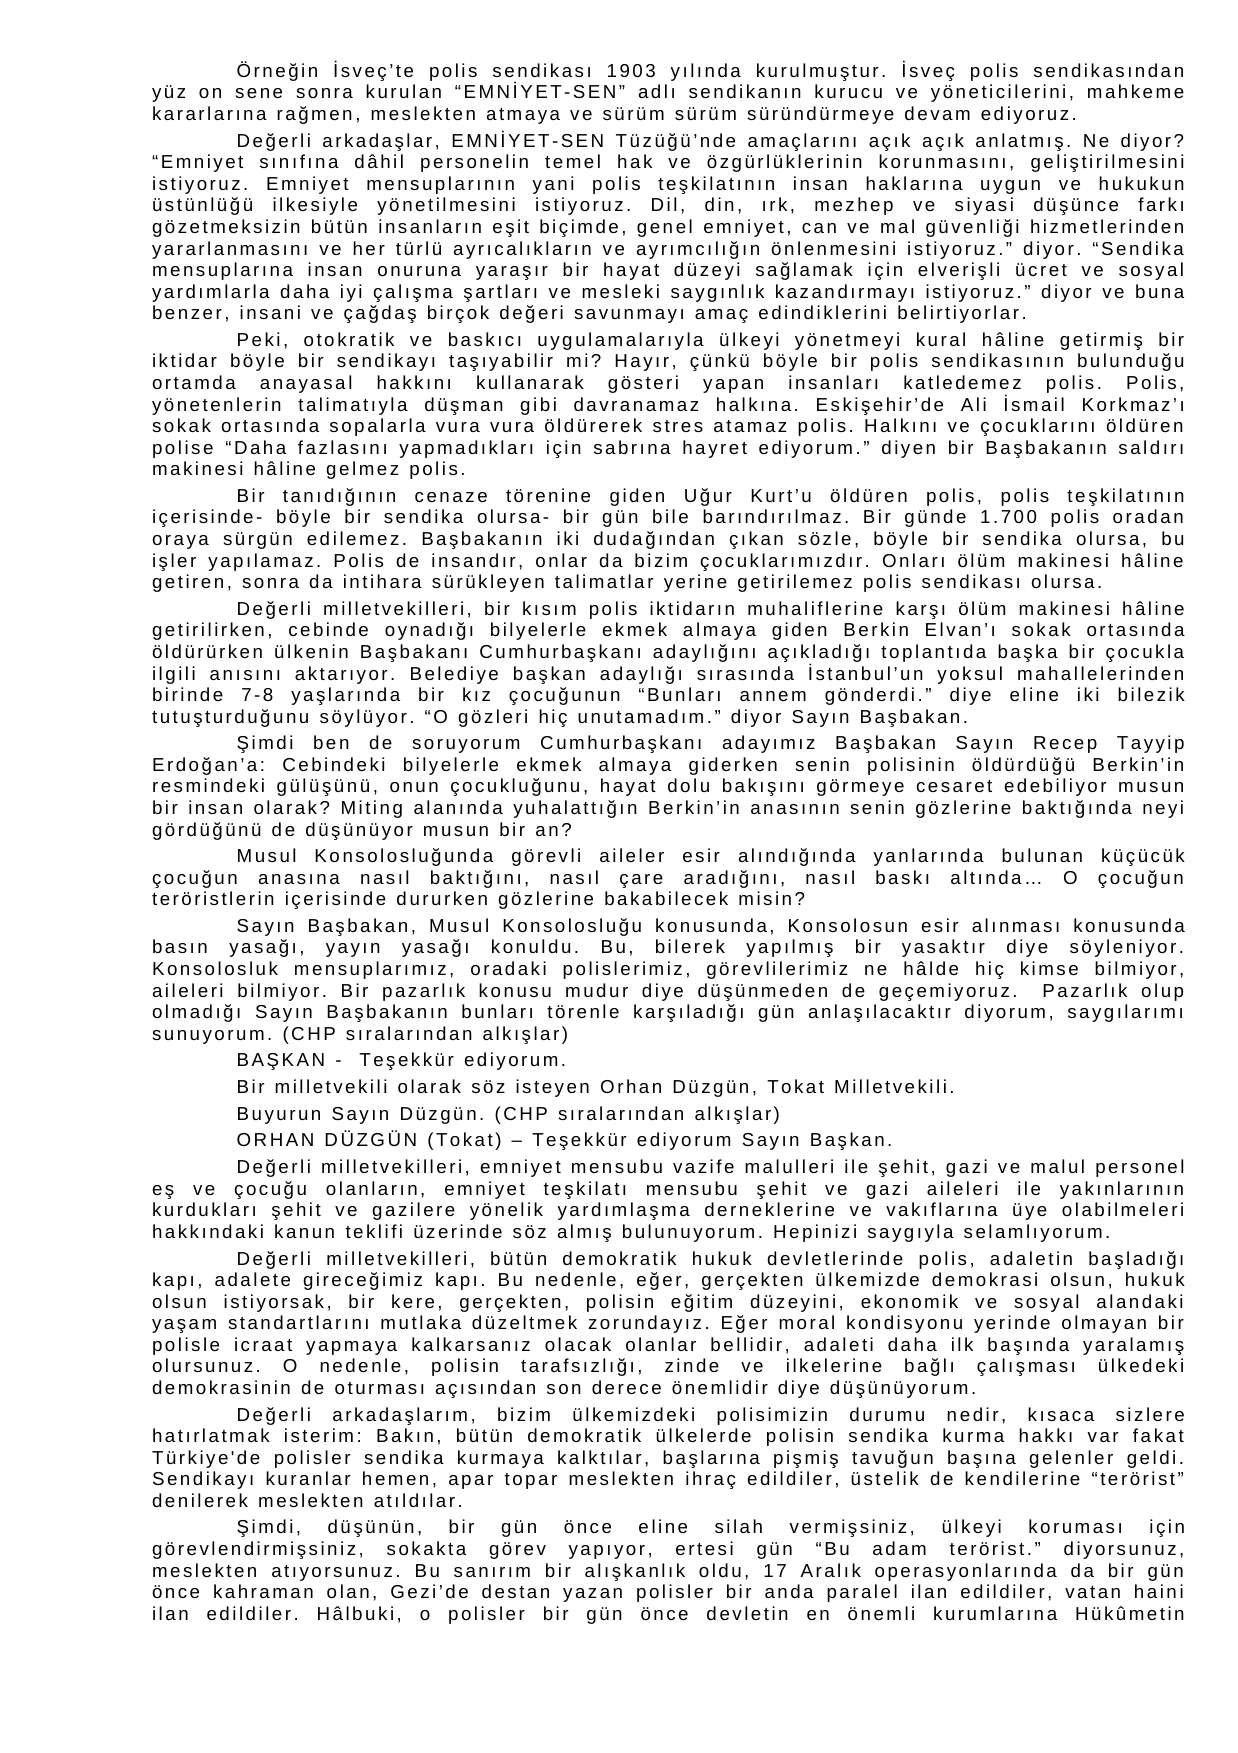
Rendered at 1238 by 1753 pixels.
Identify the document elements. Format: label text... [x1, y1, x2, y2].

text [152, 1516, 1186, 1624]
text Sayın Başbakan, Musul Konsolosluğu konusunda, Konsolosun esir alınması konusunda basın yasağı, yayın yasağı konuldu. Bu, bilerek yapılmış bir yasaktır diye söyleniyor. Konsolosluk mensuplarımız, oradaki polislerimiz, görevlilerimiz ne hâlde hiç kimse bilmiyor, aileleri bilmiyor. Bir pazarlık konusu mudur diye düşünmeden de geçemiyoruz. Pazarlık olup olmadığı Sayın Başbakanın bunları törenle karşıladığı gün anlaşılacaktır diyorum, saygılarımı sunuyorum. (CHP sıralarından alkışlar) [152, 915, 1186, 1044]
text Bir tanıdığının cenaze törenine giden Uğur Kurt’u öldüren polis, polis teşkilatının içerisinde- böyle bir sendika olursa- bir gün bile barındırılmaz. Bir günde 1.700 polis oradan oraya sürgün edilemez. Başbakanın iki dudağından çıkan sözle, böyle bir sendika olursa, bu işler yapılamaz. Polis de insandır, onlar da bizim çocuklarımızdır. Onları ölüm makinesi hâline getiren, sonra da intihara sürükleyen talimatlar yerine getirilemez polis sendikası olursa. [152, 485, 1186, 592]
text Örneğin İsveç’te polis sendikası 1903 yılında kurulmuştur. İsveç polis sendikasından yüz on sene sonra kurulan “EMNİYET-SEN” adlı sendikanın kurucu ve yöneticilerini, mahkeme kararlarına rağmen, meslekten atmaya ve sürüm sürüm süründürmeye devam ediyoruz. [152, 60, 1186, 124]
text Değerli milletvekilleri, bir kısım polis iktidarın muhaliflerine karşı ölüm makinesi hâline getirilirken, cebinde oynadığı bilyelerle ekmek almaya giden Berkin Elvan’ı sokak ortasında öldürürken ülkenin Başbakanı Cumhurbaşkanı adaylığını açıkladığı toplantıda başka bir çocukla ilgili anısını aktarıyor. Belediye başkan adaylığı sırasında İstanbul’un yoksul mahallelerinden birinde 7-8 yaşlarında bir kız çocuğunun “Bunları annem gönderdi.” diye eline iki bilezik tutuşturduğunu söylüyor. “O gözleri hiç unutamadım.” diyor Sayın Başbakan. [152, 598, 1186, 727]
text Şimdi ben de soruyorum Cumhurbaşkanı adayımız Başbakan Sayın Recep Tayyip Erdoğan’a: Cebindeki bilyelerle ekmek almaya giderken senin polisinin öldürdüğü Berkin’in resmindeki gülüşünü, onun çocukluğunu, hayat dolu bakışını görmeye cesaret edebiliyor musun bir insan olarak? Miting alanında yuhalattığın Berkin’in anasının senin gözlerine baktığında neyi gördüğünü de düşünüyor musun bir an? [152, 732, 1186, 840]
text Değerli milletvekilleri, emniyet mensubu vazife malulleri ile şehit, gazi ve malul personel eş ve çocuğu olanların, emniyet teşkilatı mensubu şehit ve gazi aileleri ile yakınlarının kurdukları şehit ve gazilere yönelik yardımlaşma derneklerine ve vakıflarına üye olabilmeleri hakkındaki kanun teklifi üzerinde söz almış bulunuyorum. Hepinizi saygıyla selamlıyorum. [152, 1156, 1186, 1242]
text Musul Konsolosluğunda görevli aileler esir alındığında yanlarında bulunan küçücük çocuğun anasına nasıl baktığını, nasıl çare aradığını, nasıl baskı altında… O çocuğun teröristlerin içerisinde dururken gözlerine bakabilecek misin? [152, 845, 1186, 910]
text BAŞKAN - Teşekkür ediyorum. [152, 1049, 1186, 1071]
text Değerli arkadaşlarım, bizim ülkemizdeki polisimizin durumu nedir, kısaca sizlere hatırlatmak isterim: Bakın, bütün demokratik ülkelerde polisin sendika kurma hakkı var fakat Türkiye'de polisler sendika kurmaya kalktılar, başlarına pişmiş tavuğun başına gelenler geldi. Sendikayı kuranlar hemen, apar topar meslekten ihraç edildiler, üstelik de kendilerine “terörist” denilerek meslekten atıldılar. [152, 1403, 1186, 1511]
text Değerli milletvekilleri, bütün demokratik hukuk devletlerinde polis, adaletin başladığı kapı, adalete gireceğimiz kapı. Bu nedenle, eğer, gerçekten ülkemizde demokrasi olsun, hukuk olsun istiyorsak, bir kere, gerçekten, polisin eğitim düzeyini, ekonomik ve sosyal alandaki yaşam standartlarını mutlaka düzeltmek zorundayız. Eğer moral kondisyonu yerinde olmayan bir polisle icraat yapmaya kalkarsanız olacak olanlar bellidir, adaleti daha ilk başında yaralamış olursunuz. O nedenle, polisin tarafsızlığı, zinde ve ilkelerine bağlı çalışması ülkedeki demokrasinin de oturması açısından son derece önemlidir diye düşünüyorum. [152, 1247, 1186, 1398]
text Değerli arkadaşlar, EMNİYET-SEN Tüzüğü’nde amaçlarını açık açık anlatmış. Ne diyor? “Emniyet sınıfına dâhil personelin temel hak ve özgürlüklerinin korunmasını, geliştirilmesini istiyoruz. Emniyet mensuplarının yani polis teşkilatının insan haklarına uygun ve hukukun üstünlüğü ilkesiyle yönetilmesini istiyoruz. Dil, din, ırk, mezhep ve siyasi düşünce farkı gözetmeksizin bütün insanların eşit biçimde, genel emniyet, can ve mal güvenliği hizmetlerinden yararlanmasını ve her türlü ayrıcalıkların ve ayrımcılığın önlenmesini istiyoruz.” diyor. “Sendika mensuplarına insan onuruna yaraşır bir hayat düzeyi sağlamak için elverişli ücret ve sosyal yardımlarla daha iyi çalışma şartları ve mesleki saygınlık kazandırmayı istiyoruz.” diyor ve buna benzer, insani ve çağdaş birçok değeri savunmayı amaç edindiklerini belirtiyorlar. [152, 129, 1186, 323]
text ORHAN DÜZGÜN (Tokat) – Teşekkür ediyorum Sayın Başkan. [152, 1129, 1186, 1151]
text Peki, otokratik ve baskıcı uygulamalarıyla ülkeyi yönetmeyi kural hâline getirmiş bir iktidar böyle bir sendikayı taşıyabilir mi? Hayır, çünkü böyle bir polis sendikasının bulunduğu ortamda anayasal hakkını kullanarak gösteri yapan insanları katledemez polis. Polis, yönetenlerin talimatıyla düşman gibi davranamaz halkına. Eskişehir’de Ali İsmail Korkmaz’ı sokak ortasında sopalarla vura vura öldürerek stres atamaz polis. Halkını ve çocuklarını öldüren polise “Daha fazlasını yapmadıkları için sabrına hayret ediyorum.” diyen bir Başbakanın saldırı makinesi hâline gelmez polis. [152, 329, 1186, 479]
text Bir milletvekili olarak söz isteyen Orhan Düzgün, Tokat Milletvekili. [152, 1076, 1186, 1097]
text Buyurun Sayın Düzgün. (CHP sıralarından alkışlar) [152, 1103, 1186, 1124]
